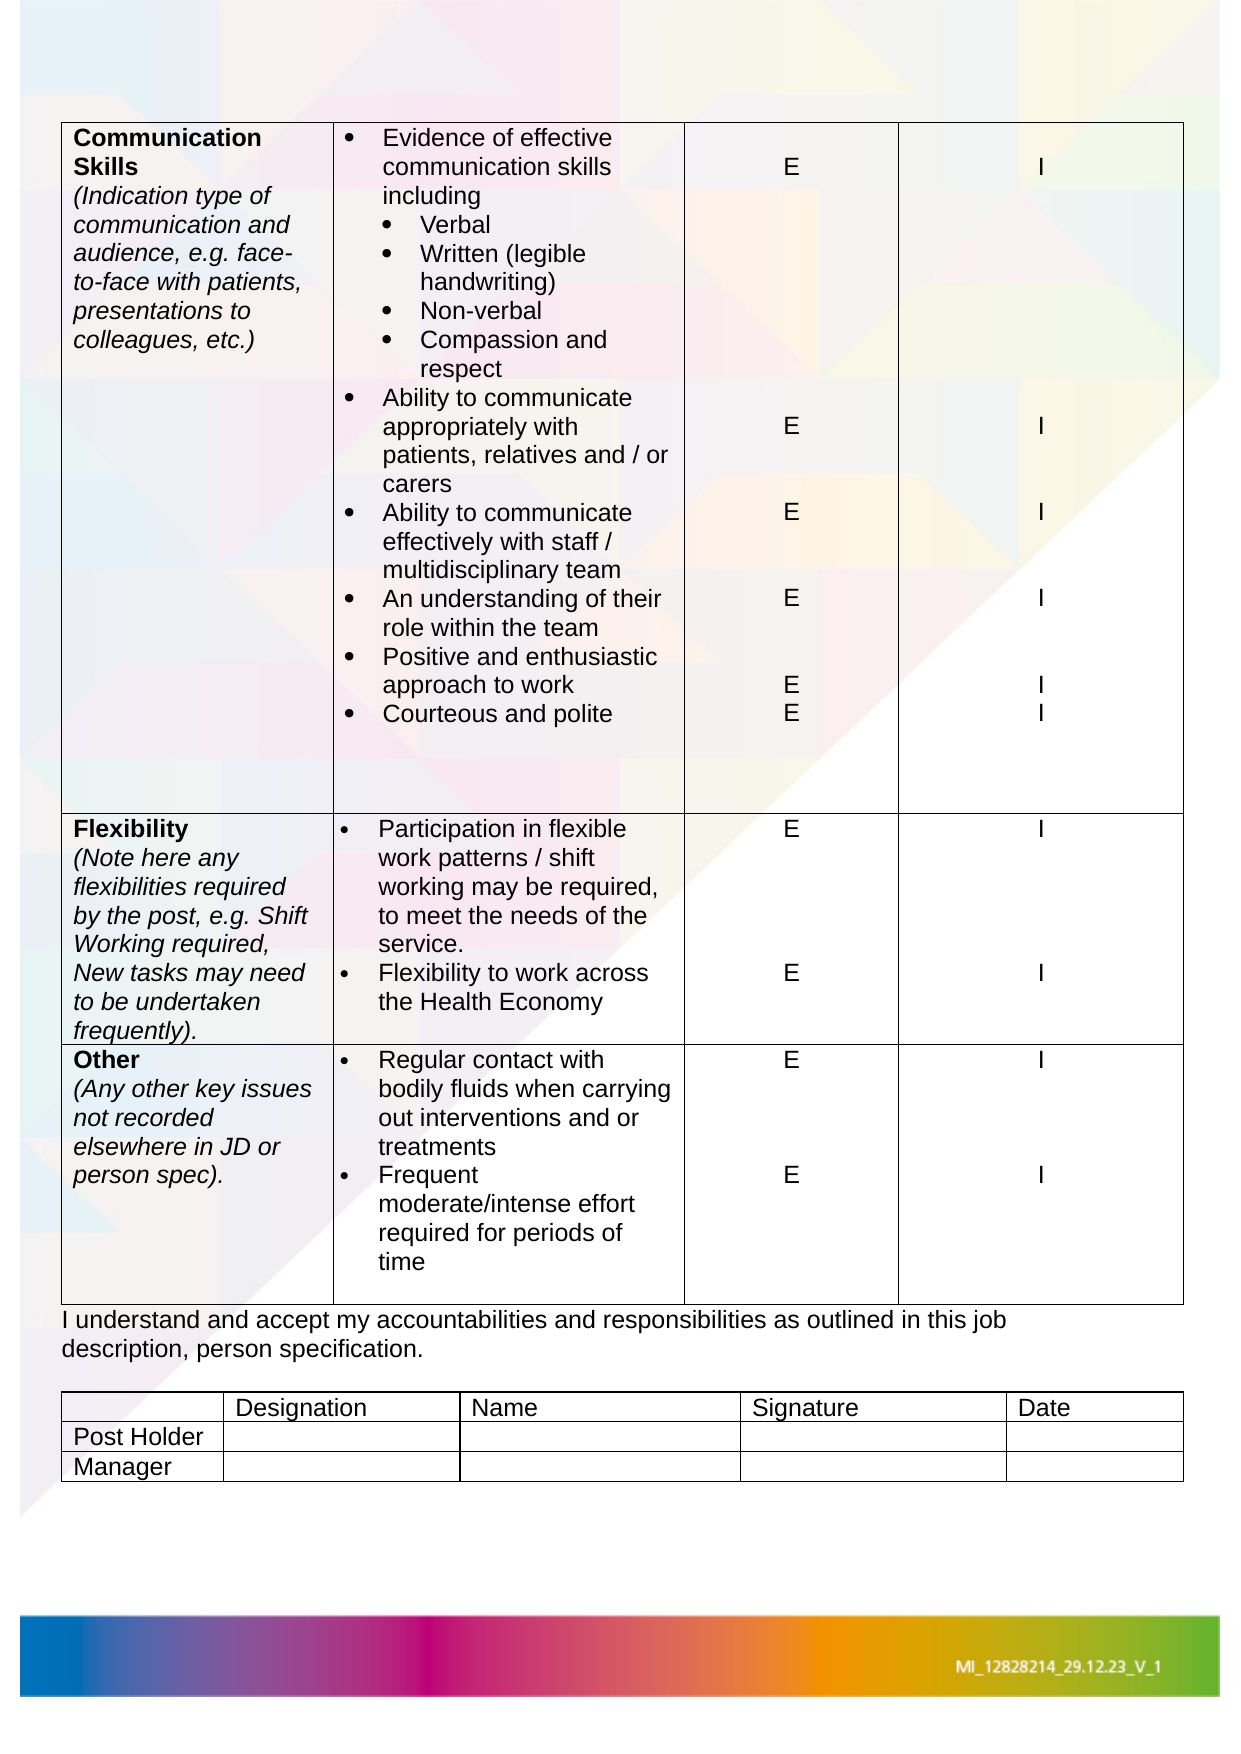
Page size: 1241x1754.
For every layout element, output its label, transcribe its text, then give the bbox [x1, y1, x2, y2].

table_cell Other (Any other key issues not recorded elsewhere in JD or person spec). [62, 1045, 333, 1304]
table_cell [1007, 1422, 1183, 1451]
table_header Signature [741, 1393, 1006, 1421]
table_cell E E [685, 814, 898, 1044]
table_header [62, 1393, 223, 1421]
table_cell [224, 1452, 459, 1481]
table_cell I I I I I I [899, 123, 1183, 813]
table_cell E E E E E E [685, 123, 898, 813]
table_cell Communication Skills (Indication type of communication and audience, e.g. face-to-face with patients, presentations to colleagues, etc.) [62, 123, 333, 813]
table_cell [461, 1452, 740, 1481]
table_header Date [1007, 1393, 1183, 1421]
table_cell Regular contact with bodily fluids when carrying out interventions and or treatments Frequent moderate/intense effort required for periods of time [334, 1045, 684, 1304]
table_cell E E [685, 1045, 898, 1304]
table_header Name [461, 1393, 740, 1421]
text I understand and accept my accountabilities and responsibilities as outlined in this job description, person specification. [61, 1305, 1090, 1363]
table_cell Manager [62, 1452, 223, 1481]
table_cell I I [899, 814, 1183, 1044]
table_cell Participation in flexible work patterns / shift working may be required, to meet the needs of the service. Flexibility to work across the Health Economy [334, 814, 684, 1044]
table_cell Flexibility (Note here any flexibilities required by the post, e.g. Shift Working required, New tasks may need to be undertaken frequently). [62, 814, 333, 1044]
table_cell [741, 1422, 1006, 1451]
table_cell [461, 1422, 740, 1451]
table_cell [1007, 1452, 1183, 1481]
table_header Designation [224, 1393, 459, 1421]
table_cell [224, 1422, 459, 1451]
table_cell Evidence of effective communication skills including Verbal Written (legible handwriting) Non-verbal Compassion and respect Ability to communicate appropriately with patients, relatives and / or carers Ability to communicate effectively with staff / multidisciplinary team An understanding of their role within the team Positive and enthusiastic approach to work Courteous and polite [334, 123, 684, 813]
picture [20, 0, 1220, 1697]
table_cell [741, 1452, 1006, 1481]
table_cell I I [899, 1045, 1183, 1304]
table_cell Post Holder [62, 1422, 223, 1451]
